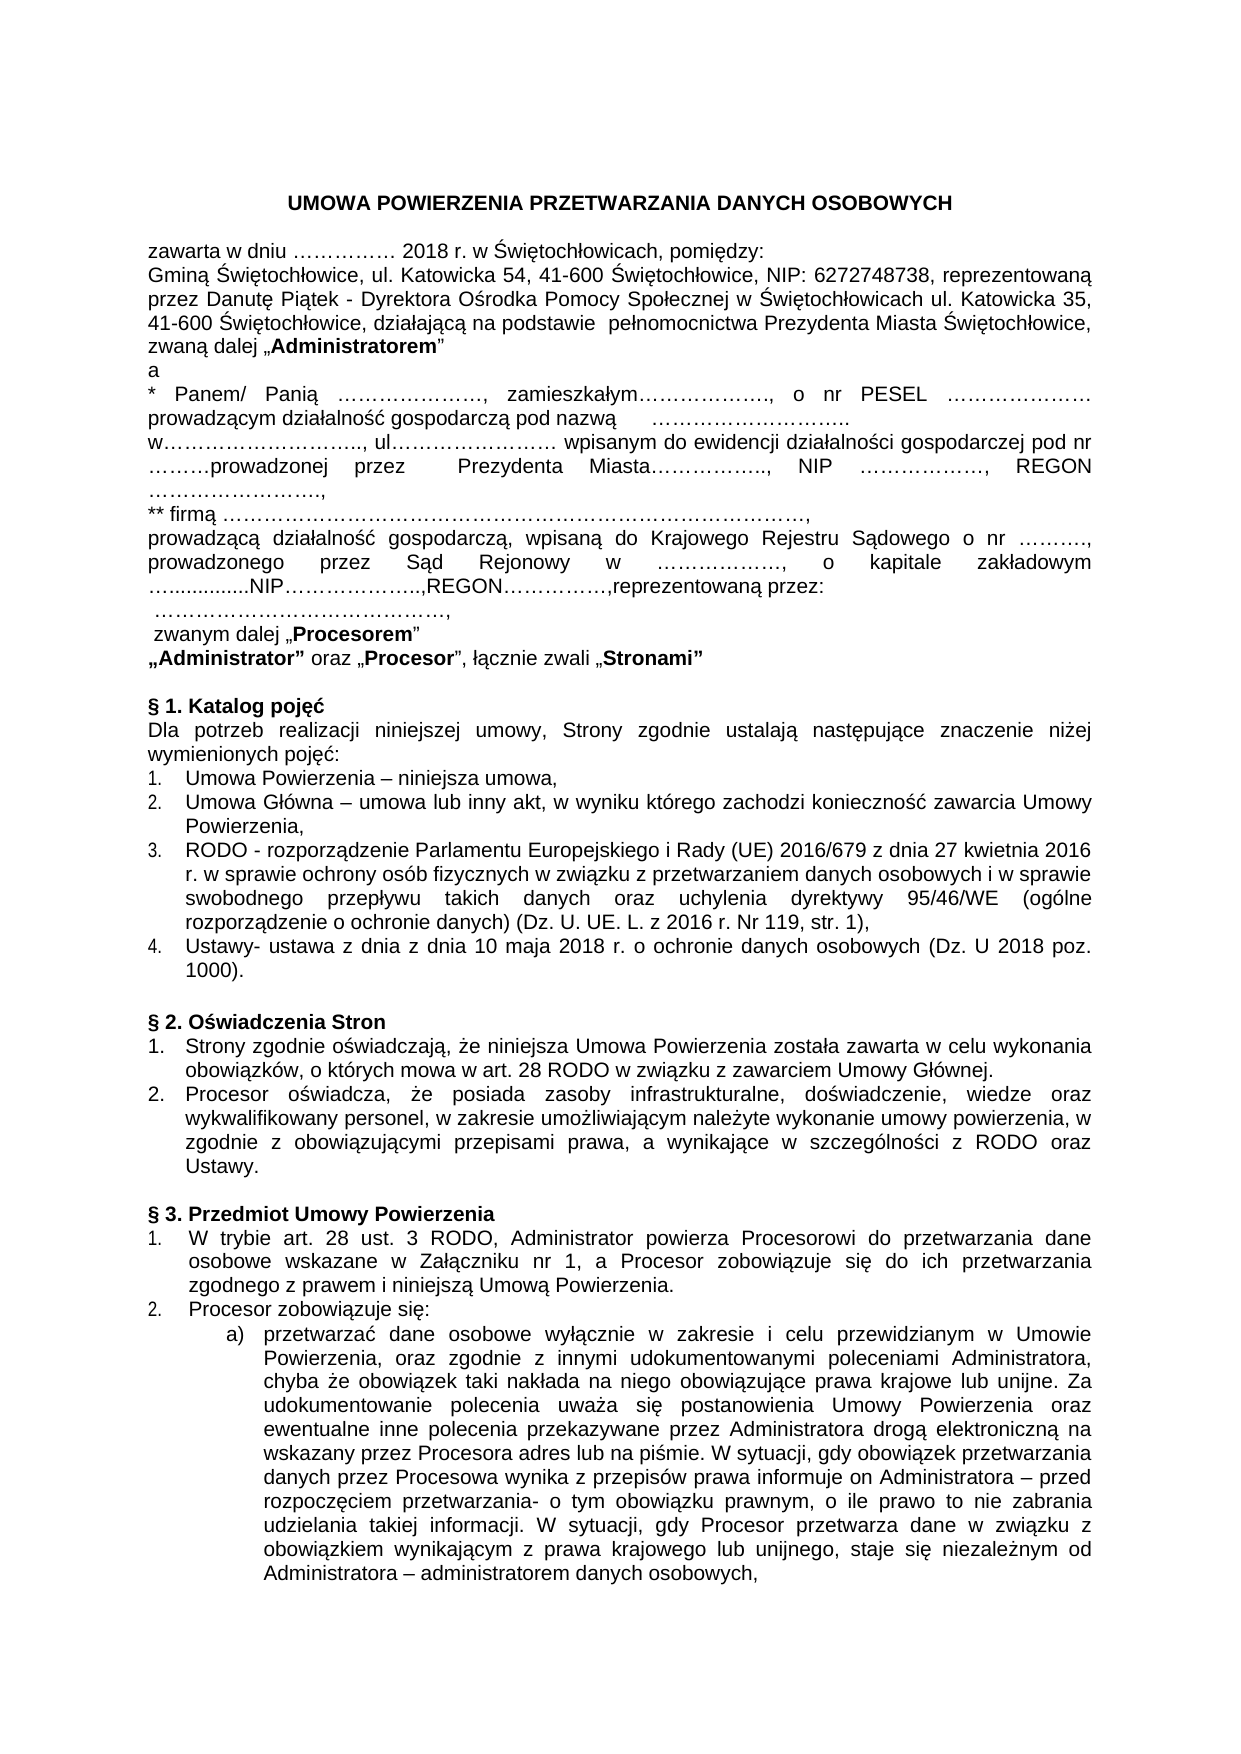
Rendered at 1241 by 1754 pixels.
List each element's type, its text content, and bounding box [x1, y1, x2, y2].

text Gminą Świętochłowice, ul. Katowicka 54, 41-600 Świętochłowice, NIP: 6272748738, reprezentowaną przez Danutę Piątek - Dyrektora Ośrodka Pomocy Społecznej w Świętochłowicach ul. Katowicka 35, 41-600 Świętochłowice, działającą na podstawie pełnomocnictwa Prezydenta Miasta Świętochłowice, zwaną dalej „Administratorem” [148, 262, 1093, 358]
list Procesor oświadcza, że posiada zasoby infrastrukturalne, doświadczenie, wiedze oraz wykwalifikowany personel, w zakresie umożliwiającym należyte wykonanie umowy powierzenia, w zgodnie z obowiązującymi przepisami prawa, a wynikające w szczególności z RODO oraz Ustawy. [148, 1082, 1093, 1177]
list przetwarzać dane osobowe wyłącznie w zakresie i celu przewidzianym w Umowie Powierzenia, oraz zgodnie z innymi udokumentowanymi poleceniami Administratora, chyba że obowiązek taki nakłada na niego obowiązujące prawa krajowe lub unijne. Za udokumentowanie polecenia uważa się postanowienia Umowy Powierzenia oraz ewentualne inne polecenia przekazywane przez Administratora drogą elektroniczną na wskazany przez Procesora adres lub na piśmie. W sytuacji, gdy obowiązek przetwarzania danych przez Procesowa wynika z przepisów prawa informuje on Administratora – przed rozpoczęciem przetwarzania- o tym obowiązku prawnym, o ile prawo to nie zabrania udzielania takiej informacji. W sytuacji, gdy Procesor przetwarza dane w związku z obowiązkiem wynikającym z prawa krajowego lub unijnego, staje się niezależnym od Administratora – administratorem danych osobowych, [226, 1321, 1093, 1585]
text „Administrator” oraz „Procesor”, łącznie zwali „Stronami” [148, 646, 1093, 670]
text a [148, 358, 1093, 382]
text zawarta w dniu …………… 2018 r. w Świętochłowicach, pomiędzy: [148, 238, 1093, 262]
text ……………………………………, [148, 598, 1093, 622]
text Dla potrzeb realizacji niniejszej umowy, Strony zgodnie ustalają następujące znaczenie niżej wymienionych pojęć: [148, 718, 1093, 766]
list Ustawy- ustawa z dnia z dnia 10 maja 2018 r. o ochronie danych osobowych (Dz. U 2018 poz. 1000). [148, 934, 1093, 982]
text § 1. Katalog pojęć [148, 694, 1093, 718]
list RODO - rozporządzenie Parlamentu Europejskiego i Rady (UE) 2016/679 z dnia 27 kwietnia 2016 r. w sprawie ochrony osób fizycznych w związku z przetwarzaniem danych osobowych i w sprawie swobodnego przepływu takich danych oraz uchylenia dyrektywy 95/46/WE (ogólne rozporządzenie o ochronie danych) (Dz. U. UE. L. z 2016 r. Nr 119, str. 1), [148, 838, 1093, 934]
text zwanym dalej „Procesorem” [148, 622, 1093, 646]
list Umowa Główna – umowa lub inny akt, w wyniku którego zachodzi konieczność zawarcia Umowy Powierzenia, [148, 790, 1093, 838]
list Strony zgodnie oświadczają, że niniejsza Umowa Powierzenia została zawarta w celu wykonania obowiązków, o których mowa w art. 28 RODO w związku z zawarciem Umowy Głównej. [148, 1034, 1093, 1082]
text UMOWA POWIERZENIA PRZETWARZANIA DANYCH OSOBOWYCH [148, 191, 1093, 214]
text w……………………….., ul…………………… wpisanym do ewidencji działalności gospodarczej pod nr ………prowadzonej przez Prezydenta Miasta…………….., NIP ………………, REGON ……………………., [148, 430, 1093, 502]
text ** firmą …………………………………………………………………………, [148, 502, 1093, 526]
text * Panem/ Panią …………………, zamieszkałym………………., o nr PESEL …………………prowadzącym działalność gospodarczą pod nazwą ……………………….. [148, 382, 1093, 430]
list W trybie art. 28 ust. 3 RODO, Administrator powierza Procesorowi do przetwarzania dane osobowe wskazane w Załączniku nr 1, a Procesor zobowiązuje się do ich przetwarzania zgodnego z prawem i niniejszą Umową Powierzenia. [148, 1225, 1093, 1297]
text § 3. Przedmiot Umowy Powierzenia [148, 1201, 1093, 1225]
list Umowa Powierzenia – niniejsza umowa, [148, 766, 1093, 790]
text § 2. Oświadczenia Stron [148, 1010, 1093, 1034]
text prowadzącą działalność gospodarczą, wpisaną do Krajowego Rejestru Sądowego o nr ………., prowadzonego przez Sąd Rejonowy w ………………, o kapitale zakładowym …..............NIP………………..,REGON……………,reprezentowaną przez: [148, 526, 1093, 598]
list Procesor zobowiązuje się: [148, 1297, 1093, 1321]
